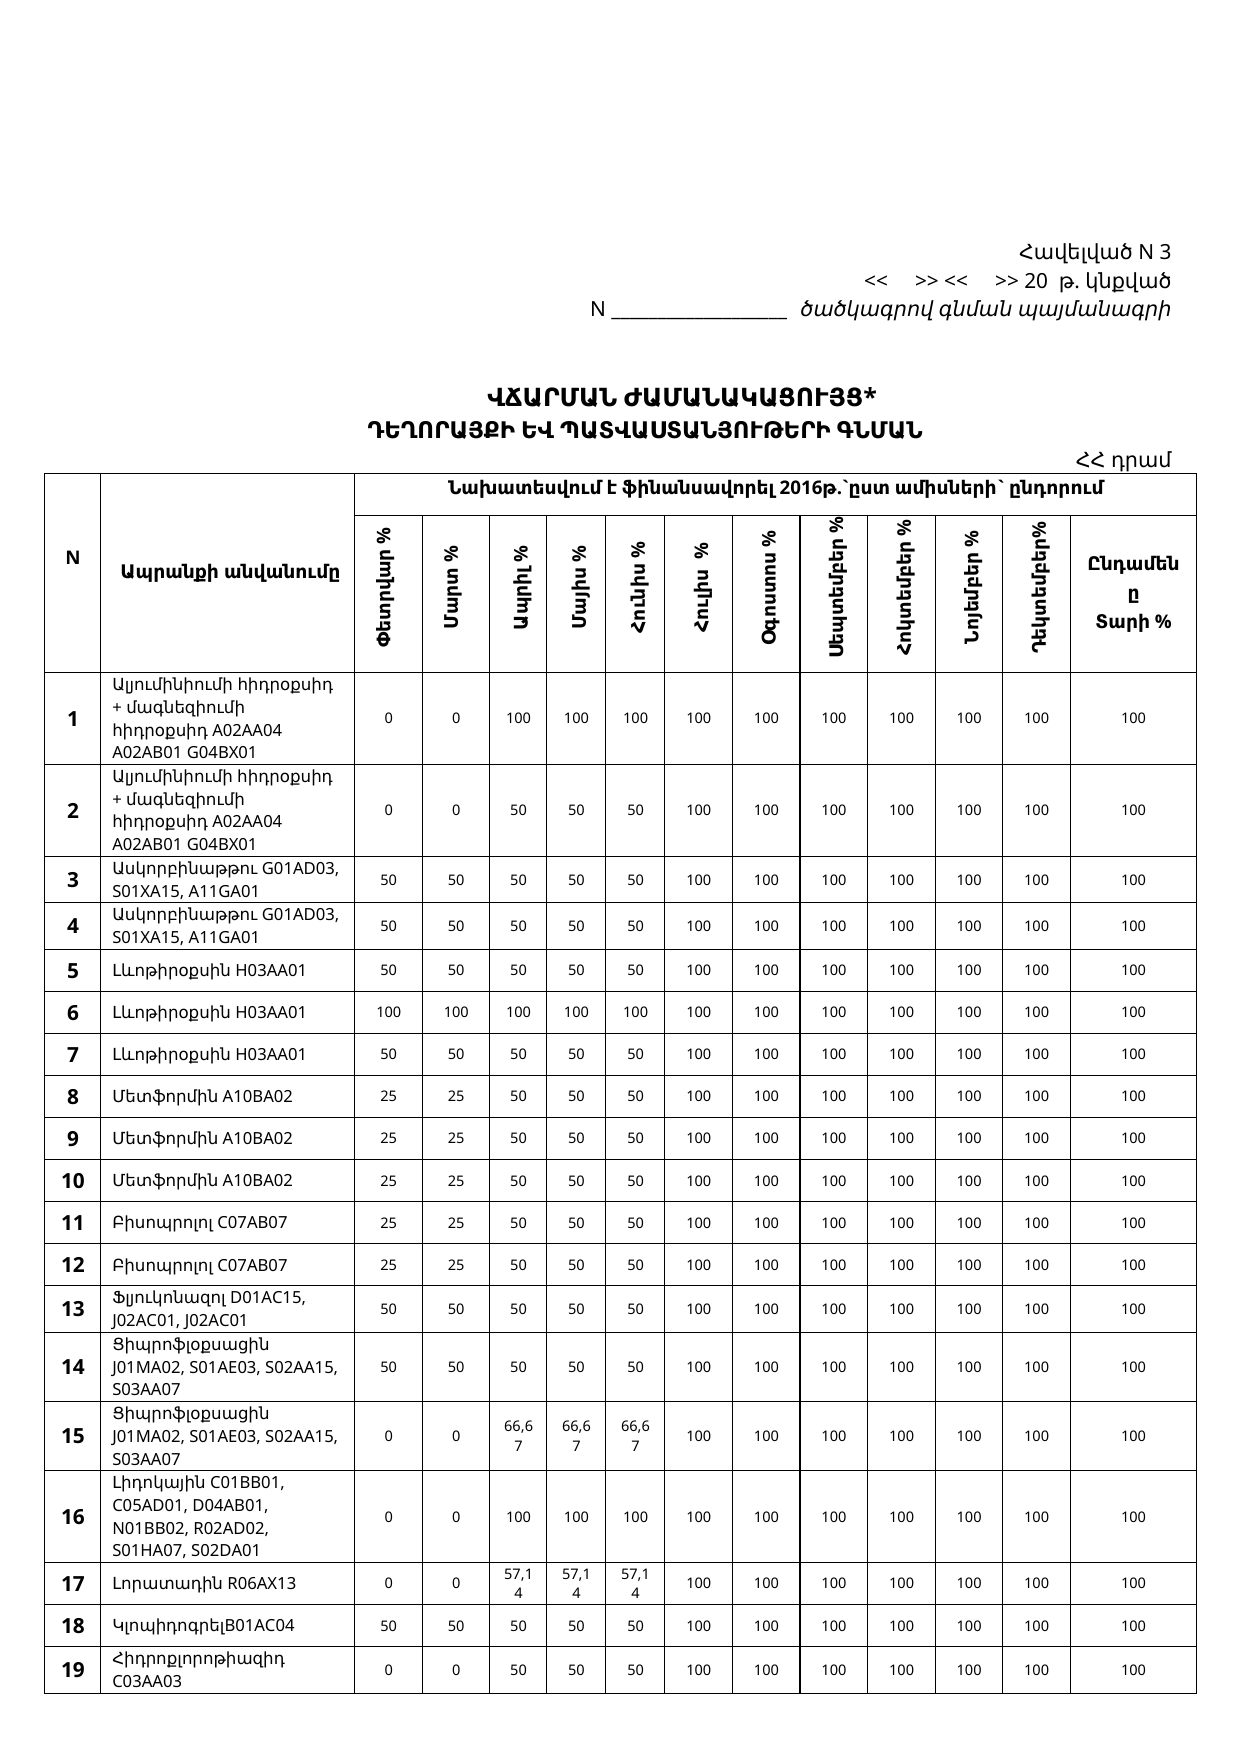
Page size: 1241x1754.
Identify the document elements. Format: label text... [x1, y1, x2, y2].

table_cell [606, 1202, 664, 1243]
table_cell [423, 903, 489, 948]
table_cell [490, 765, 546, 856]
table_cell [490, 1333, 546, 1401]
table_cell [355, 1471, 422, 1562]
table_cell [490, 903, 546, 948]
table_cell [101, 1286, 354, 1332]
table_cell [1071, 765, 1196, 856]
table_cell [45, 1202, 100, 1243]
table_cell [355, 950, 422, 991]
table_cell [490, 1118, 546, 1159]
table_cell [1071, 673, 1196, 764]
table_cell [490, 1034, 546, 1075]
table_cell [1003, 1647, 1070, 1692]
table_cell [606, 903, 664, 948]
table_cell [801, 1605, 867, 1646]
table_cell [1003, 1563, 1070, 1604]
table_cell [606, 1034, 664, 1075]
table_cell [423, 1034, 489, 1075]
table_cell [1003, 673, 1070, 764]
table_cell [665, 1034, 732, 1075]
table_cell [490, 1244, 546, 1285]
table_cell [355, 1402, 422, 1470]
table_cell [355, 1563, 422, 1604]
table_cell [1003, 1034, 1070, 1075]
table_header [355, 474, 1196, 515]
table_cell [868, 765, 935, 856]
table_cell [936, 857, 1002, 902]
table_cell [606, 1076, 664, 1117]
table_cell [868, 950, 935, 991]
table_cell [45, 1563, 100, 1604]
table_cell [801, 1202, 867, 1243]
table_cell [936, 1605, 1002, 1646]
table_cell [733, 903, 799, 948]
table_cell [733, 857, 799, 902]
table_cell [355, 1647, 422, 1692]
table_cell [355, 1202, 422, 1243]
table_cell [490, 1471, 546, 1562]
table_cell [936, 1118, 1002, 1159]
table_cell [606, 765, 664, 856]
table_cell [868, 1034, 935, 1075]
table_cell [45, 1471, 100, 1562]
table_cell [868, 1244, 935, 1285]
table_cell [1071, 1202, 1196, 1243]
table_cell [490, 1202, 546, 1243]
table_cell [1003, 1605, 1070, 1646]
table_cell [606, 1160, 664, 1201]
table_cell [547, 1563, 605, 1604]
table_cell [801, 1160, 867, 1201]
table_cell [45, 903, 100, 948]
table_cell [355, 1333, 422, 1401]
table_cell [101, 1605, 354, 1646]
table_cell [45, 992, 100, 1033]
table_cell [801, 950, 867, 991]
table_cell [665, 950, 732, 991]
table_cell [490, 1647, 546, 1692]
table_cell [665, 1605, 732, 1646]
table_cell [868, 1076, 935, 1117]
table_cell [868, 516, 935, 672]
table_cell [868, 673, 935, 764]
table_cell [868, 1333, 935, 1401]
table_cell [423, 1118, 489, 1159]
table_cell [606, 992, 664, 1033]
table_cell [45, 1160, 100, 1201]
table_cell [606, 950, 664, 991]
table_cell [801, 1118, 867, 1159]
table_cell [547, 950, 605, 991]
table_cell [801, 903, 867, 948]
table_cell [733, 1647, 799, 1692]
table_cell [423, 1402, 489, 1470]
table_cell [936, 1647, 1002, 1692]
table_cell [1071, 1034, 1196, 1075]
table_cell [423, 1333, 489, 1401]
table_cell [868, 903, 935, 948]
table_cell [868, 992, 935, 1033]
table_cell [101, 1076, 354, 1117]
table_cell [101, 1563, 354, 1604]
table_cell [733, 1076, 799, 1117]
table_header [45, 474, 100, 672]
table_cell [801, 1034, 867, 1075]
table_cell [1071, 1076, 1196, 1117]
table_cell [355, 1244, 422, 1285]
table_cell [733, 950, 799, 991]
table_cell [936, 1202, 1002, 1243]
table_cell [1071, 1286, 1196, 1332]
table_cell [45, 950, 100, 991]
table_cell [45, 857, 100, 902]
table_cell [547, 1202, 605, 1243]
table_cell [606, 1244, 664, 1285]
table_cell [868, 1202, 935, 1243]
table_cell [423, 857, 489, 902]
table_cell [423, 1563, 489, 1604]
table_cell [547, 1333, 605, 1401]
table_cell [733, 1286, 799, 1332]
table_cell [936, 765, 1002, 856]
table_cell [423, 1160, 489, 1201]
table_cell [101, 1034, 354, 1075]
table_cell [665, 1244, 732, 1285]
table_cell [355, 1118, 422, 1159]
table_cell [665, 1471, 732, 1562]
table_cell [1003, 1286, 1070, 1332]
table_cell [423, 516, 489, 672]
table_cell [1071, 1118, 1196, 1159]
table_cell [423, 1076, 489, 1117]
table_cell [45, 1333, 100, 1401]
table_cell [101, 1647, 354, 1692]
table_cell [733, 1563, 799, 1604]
text << >> << >> 20 թ. կնքված [118, 266, 1171, 294]
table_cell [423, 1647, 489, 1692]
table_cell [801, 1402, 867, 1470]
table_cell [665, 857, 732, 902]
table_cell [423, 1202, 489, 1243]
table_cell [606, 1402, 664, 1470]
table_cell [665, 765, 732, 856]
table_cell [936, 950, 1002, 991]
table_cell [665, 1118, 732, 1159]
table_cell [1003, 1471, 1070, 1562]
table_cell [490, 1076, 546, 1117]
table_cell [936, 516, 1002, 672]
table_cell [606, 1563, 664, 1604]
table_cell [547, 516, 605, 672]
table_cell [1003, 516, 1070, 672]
text ԴԵՂՈՐԱՅՔԻ ԵՎ ՊԱՏՎԱՍՏԱՆՅՈՒԹԵՐԻ ԳՆՄԱՆ [118, 413, 1171, 445]
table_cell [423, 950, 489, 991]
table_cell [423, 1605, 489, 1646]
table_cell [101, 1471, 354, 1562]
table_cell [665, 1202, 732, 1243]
text N ___________________ ծածկագրով գնման պայմանագրի [118, 294, 1171, 323]
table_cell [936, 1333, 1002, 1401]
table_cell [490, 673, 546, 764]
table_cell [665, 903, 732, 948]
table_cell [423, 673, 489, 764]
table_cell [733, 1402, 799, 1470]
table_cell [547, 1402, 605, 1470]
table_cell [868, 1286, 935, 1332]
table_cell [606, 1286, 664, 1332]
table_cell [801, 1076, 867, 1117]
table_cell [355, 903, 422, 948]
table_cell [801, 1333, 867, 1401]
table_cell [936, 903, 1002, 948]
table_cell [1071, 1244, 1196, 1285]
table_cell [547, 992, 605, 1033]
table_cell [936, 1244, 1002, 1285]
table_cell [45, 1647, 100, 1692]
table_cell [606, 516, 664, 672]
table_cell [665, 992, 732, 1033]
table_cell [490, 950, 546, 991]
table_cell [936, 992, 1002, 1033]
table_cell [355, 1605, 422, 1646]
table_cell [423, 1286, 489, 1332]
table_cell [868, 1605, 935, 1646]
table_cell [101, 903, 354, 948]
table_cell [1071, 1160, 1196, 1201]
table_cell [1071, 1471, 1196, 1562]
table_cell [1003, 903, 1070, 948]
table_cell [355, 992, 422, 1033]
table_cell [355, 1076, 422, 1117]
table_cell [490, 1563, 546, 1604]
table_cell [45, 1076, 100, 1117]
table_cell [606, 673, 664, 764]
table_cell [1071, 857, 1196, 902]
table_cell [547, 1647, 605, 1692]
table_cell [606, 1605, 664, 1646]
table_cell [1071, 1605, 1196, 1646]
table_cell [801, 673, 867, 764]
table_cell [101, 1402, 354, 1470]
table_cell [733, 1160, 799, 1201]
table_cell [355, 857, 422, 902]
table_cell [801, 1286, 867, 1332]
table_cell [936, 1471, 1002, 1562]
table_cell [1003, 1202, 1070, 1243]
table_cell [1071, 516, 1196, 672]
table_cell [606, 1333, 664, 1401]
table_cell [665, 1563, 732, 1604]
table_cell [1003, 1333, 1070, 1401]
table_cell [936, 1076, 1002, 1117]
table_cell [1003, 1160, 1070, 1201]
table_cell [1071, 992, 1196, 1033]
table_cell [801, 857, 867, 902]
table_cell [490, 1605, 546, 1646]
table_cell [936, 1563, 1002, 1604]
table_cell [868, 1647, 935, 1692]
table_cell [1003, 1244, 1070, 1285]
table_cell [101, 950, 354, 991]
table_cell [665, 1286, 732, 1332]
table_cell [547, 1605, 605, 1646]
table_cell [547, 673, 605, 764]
text ՀՀ դրամ [118, 445, 1171, 473]
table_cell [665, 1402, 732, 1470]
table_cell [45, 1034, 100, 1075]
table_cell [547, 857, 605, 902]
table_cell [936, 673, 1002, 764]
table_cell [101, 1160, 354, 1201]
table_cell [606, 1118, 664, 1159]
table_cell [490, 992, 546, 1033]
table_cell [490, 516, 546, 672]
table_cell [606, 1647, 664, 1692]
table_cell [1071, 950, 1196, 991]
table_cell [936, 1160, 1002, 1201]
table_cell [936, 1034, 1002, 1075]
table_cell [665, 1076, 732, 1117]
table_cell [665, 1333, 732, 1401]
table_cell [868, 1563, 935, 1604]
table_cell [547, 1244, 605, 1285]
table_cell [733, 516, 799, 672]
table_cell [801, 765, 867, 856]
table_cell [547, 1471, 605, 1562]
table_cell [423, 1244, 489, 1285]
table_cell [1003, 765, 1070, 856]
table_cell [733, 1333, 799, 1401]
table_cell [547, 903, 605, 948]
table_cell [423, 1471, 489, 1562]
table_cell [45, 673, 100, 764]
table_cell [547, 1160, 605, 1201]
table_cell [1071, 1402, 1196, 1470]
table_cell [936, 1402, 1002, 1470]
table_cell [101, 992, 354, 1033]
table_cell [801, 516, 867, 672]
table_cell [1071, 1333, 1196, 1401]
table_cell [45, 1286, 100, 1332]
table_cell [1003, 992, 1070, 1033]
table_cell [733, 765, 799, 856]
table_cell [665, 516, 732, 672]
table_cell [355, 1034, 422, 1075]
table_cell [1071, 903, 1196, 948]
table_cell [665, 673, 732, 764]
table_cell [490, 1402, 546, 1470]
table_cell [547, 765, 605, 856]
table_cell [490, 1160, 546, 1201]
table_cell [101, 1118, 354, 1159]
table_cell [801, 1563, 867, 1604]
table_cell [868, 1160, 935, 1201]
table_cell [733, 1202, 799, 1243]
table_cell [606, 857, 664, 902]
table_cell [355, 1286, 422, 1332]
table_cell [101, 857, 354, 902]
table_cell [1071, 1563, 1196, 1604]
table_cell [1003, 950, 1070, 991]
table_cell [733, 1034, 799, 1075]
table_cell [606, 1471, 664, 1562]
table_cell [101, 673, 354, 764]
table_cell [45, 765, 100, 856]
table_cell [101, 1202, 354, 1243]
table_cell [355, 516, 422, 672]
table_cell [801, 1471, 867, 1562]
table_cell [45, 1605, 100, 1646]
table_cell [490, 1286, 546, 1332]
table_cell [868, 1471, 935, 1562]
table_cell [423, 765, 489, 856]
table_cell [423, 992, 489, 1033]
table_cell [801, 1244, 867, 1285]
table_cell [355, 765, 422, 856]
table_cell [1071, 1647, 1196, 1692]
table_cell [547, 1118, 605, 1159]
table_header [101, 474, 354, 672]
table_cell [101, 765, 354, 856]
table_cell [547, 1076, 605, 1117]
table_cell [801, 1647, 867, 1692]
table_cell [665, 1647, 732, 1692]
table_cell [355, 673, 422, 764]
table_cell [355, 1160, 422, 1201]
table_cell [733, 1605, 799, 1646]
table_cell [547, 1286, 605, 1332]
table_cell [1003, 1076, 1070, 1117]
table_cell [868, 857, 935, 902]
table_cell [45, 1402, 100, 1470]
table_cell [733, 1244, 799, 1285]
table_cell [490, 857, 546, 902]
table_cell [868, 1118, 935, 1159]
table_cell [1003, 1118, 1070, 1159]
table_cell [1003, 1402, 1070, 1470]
text ՎՃԱՐՄԱՆ ԺԱՄԱՆԱԿԱՑՈՒՅՑ* [118, 379, 1171, 413]
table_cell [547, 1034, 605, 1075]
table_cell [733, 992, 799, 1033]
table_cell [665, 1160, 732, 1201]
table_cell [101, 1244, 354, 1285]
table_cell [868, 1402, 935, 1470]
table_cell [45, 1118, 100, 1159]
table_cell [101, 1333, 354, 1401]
text Հավելված N 3 [118, 237, 1171, 266]
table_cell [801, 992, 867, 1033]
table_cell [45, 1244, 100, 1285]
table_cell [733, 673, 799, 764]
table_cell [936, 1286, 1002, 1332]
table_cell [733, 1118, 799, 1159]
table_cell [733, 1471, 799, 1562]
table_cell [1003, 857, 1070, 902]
